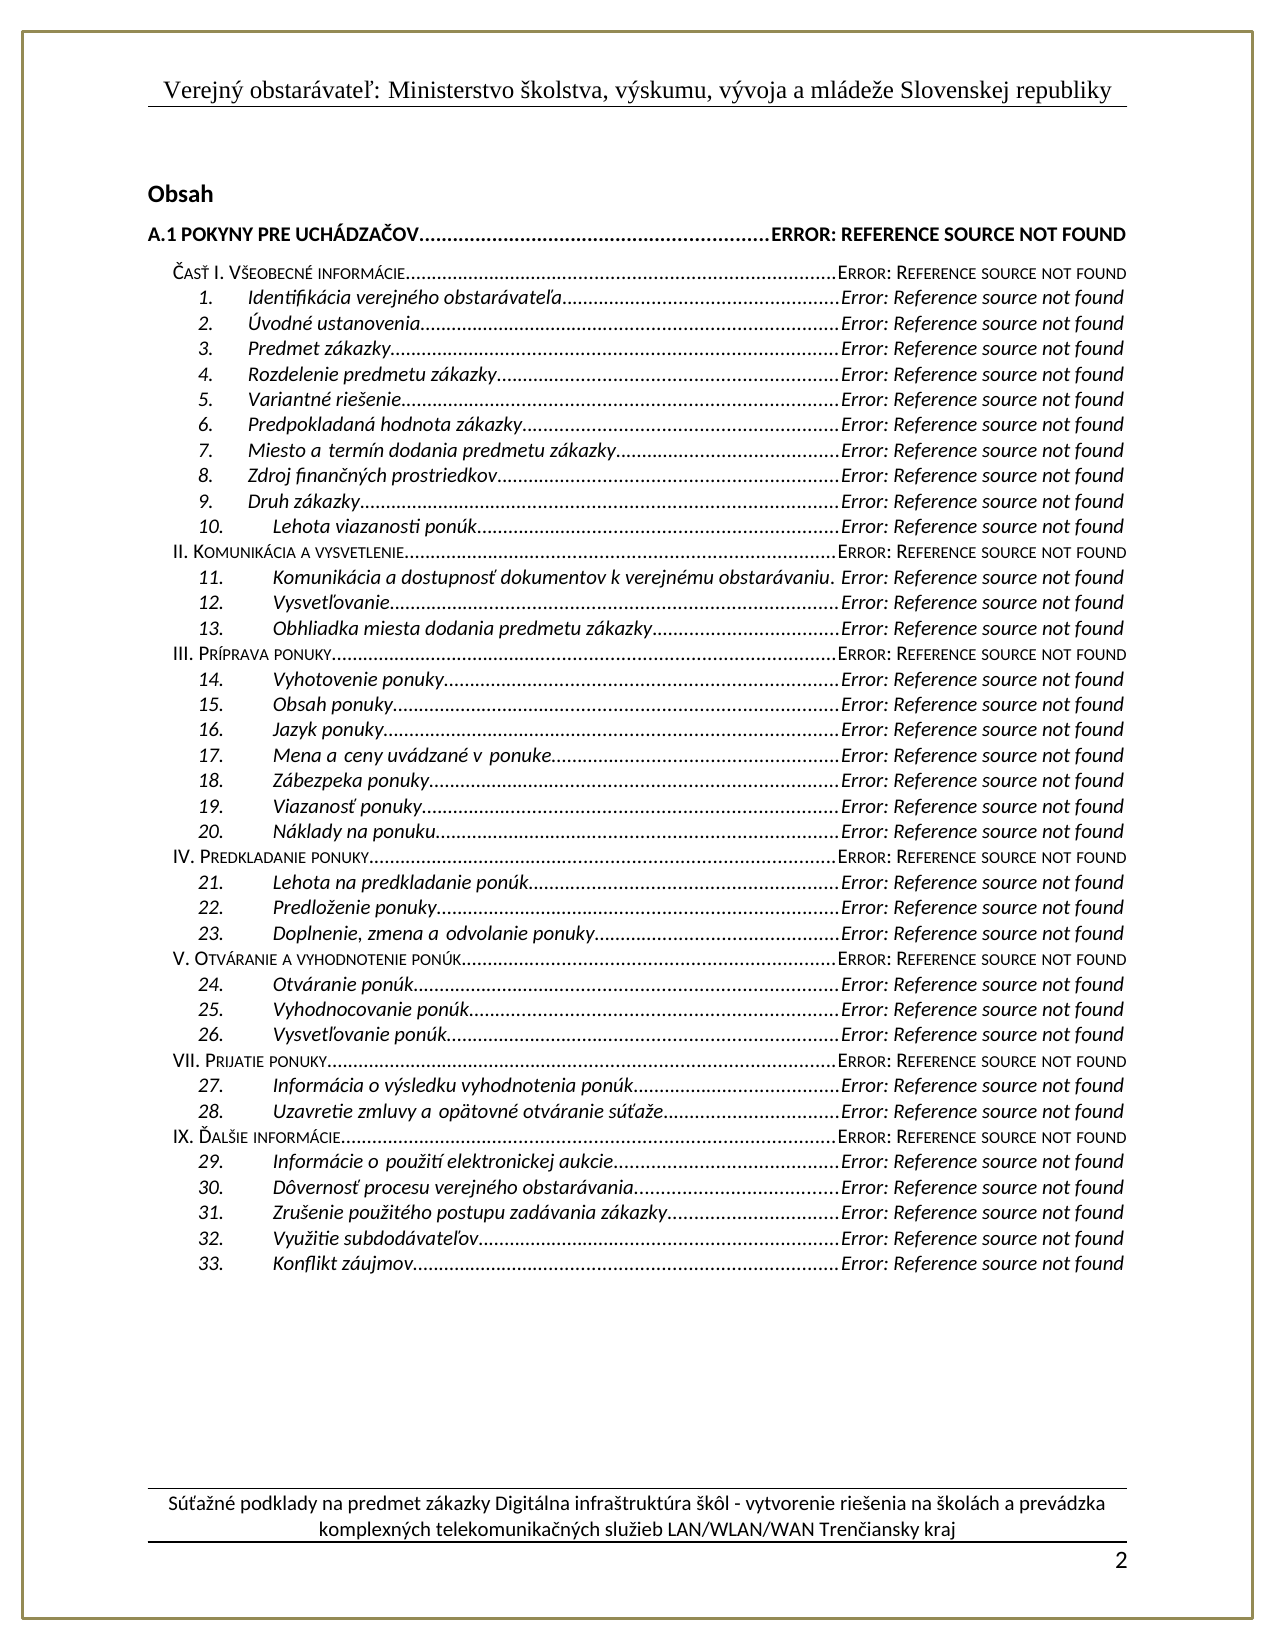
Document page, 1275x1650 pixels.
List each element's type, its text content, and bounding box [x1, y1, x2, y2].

text 33. Konflikt záujmov 20 [198, 1250, 1127, 1276]
text 20. Náklady na ponuku 16 [198, 818, 1127, 844]
text 26. Vysvetľovanie ponúk 18 [198, 1022, 1127, 1047]
text 29. Informácie o použití elektronickej aukcie 20 [198, 1149, 1127, 1174]
text 16. Jazyk ponuky 13 [198, 717, 1127, 742]
text 10. Lehota viazanosti ponúk 7 [198, 513, 1127, 539]
text V. Otváranie a vyhodnotenie ponúk 17 [173, 945, 1127, 971]
text VII. Prijatie ponuky 19 [173, 1047, 1127, 1072]
text Obsah [148, 178, 1127, 209]
text 5. Variantné riešenie 6 [198, 386, 1127, 412]
text IX. Ďalšie informácie 20 [173, 1123, 1127, 1149]
text 11. Komunikácia a dostupnosť dokumentov k verejnému obstarávaniu 7 [198, 564, 1127, 589]
text 18. Zábezpeka ponuky 14 [198, 767, 1127, 793]
text 8. Zdroj finančných prostriedkov 6 [198, 462, 1127, 488]
text 7. Miesto a termín dodania predmetu zákazky 6 [198, 437, 1127, 462]
text 1. Identifikácia verejného obstarávateľa 4 [198, 284, 1127, 310]
text A.1 Pokyny pre uchádzačov 4 [148, 221, 1127, 247]
text 9. Druh zákazky 7 [198, 488, 1127, 513]
text 27. Informácia o výsledku vyhodnotenia ponúk 19 [198, 1072, 1127, 1098]
text 12. Vysvetľovanie 9 [198, 589, 1127, 615]
text 22. Predloženie ponuky 17 [198, 894, 1127, 920]
text 14. Vyhotovenie ponuky 10 [198, 666, 1127, 691]
text 2. Úvodné ustanovenia 4 [198, 310, 1127, 335]
text 28. Uzavretie zmluvy a opätovné otváranie súťaže 19 [198, 1098, 1127, 1123]
text IV. Predkladanie ponuky 17 [173, 844, 1127, 869]
text 4. Rozdelenie predmetu zákazky 5 [198, 361, 1127, 386]
text 32. Využitie subdodávateľov 20 [198, 1225, 1127, 1250]
text 23. Doplnenie, zmena a odvolanie ponuky 17 [198, 920, 1127, 945]
text III. Príprava ponuky 10 [173, 640, 1127, 666]
text 25. Vyhodnocovanie ponúk 18 [198, 996, 1127, 1022]
text 6. Predpokladaná hodnota zákazky 6 [198, 412, 1127, 437]
text 31. Zrušenie použitého postupu zadávania zákazky 20 [198, 1199, 1127, 1225]
text 3. Predmet zákazky 5 [198, 335, 1127, 361]
text II. Komunikácia a vysvetlenie 7 [173, 539, 1127, 564]
text 17. Mena a ceny uvádzané v ponuke 13 [198, 742, 1127, 767]
text 24. Otváranie ponúk 17 [198, 971, 1127, 996]
text 13. Obhliadka miesta dodania predmetu zákazky 9 [198, 615, 1127, 640]
text 30. Dôvernosť procesu verejného obstarávania 20 [198, 1174, 1127, 1199]
text 21. Lehota na predkladanie ponúk 17 [198, 869, 1127, 894]
text 19. Viazanosť ponuky 16 [198, 793, 1127, 818]
text 15. Obsah ponuky 11 [198, 691, 1127, 717]
text Časť I. Všeobecné informácie 4 [173, 259, 1127, 284]
